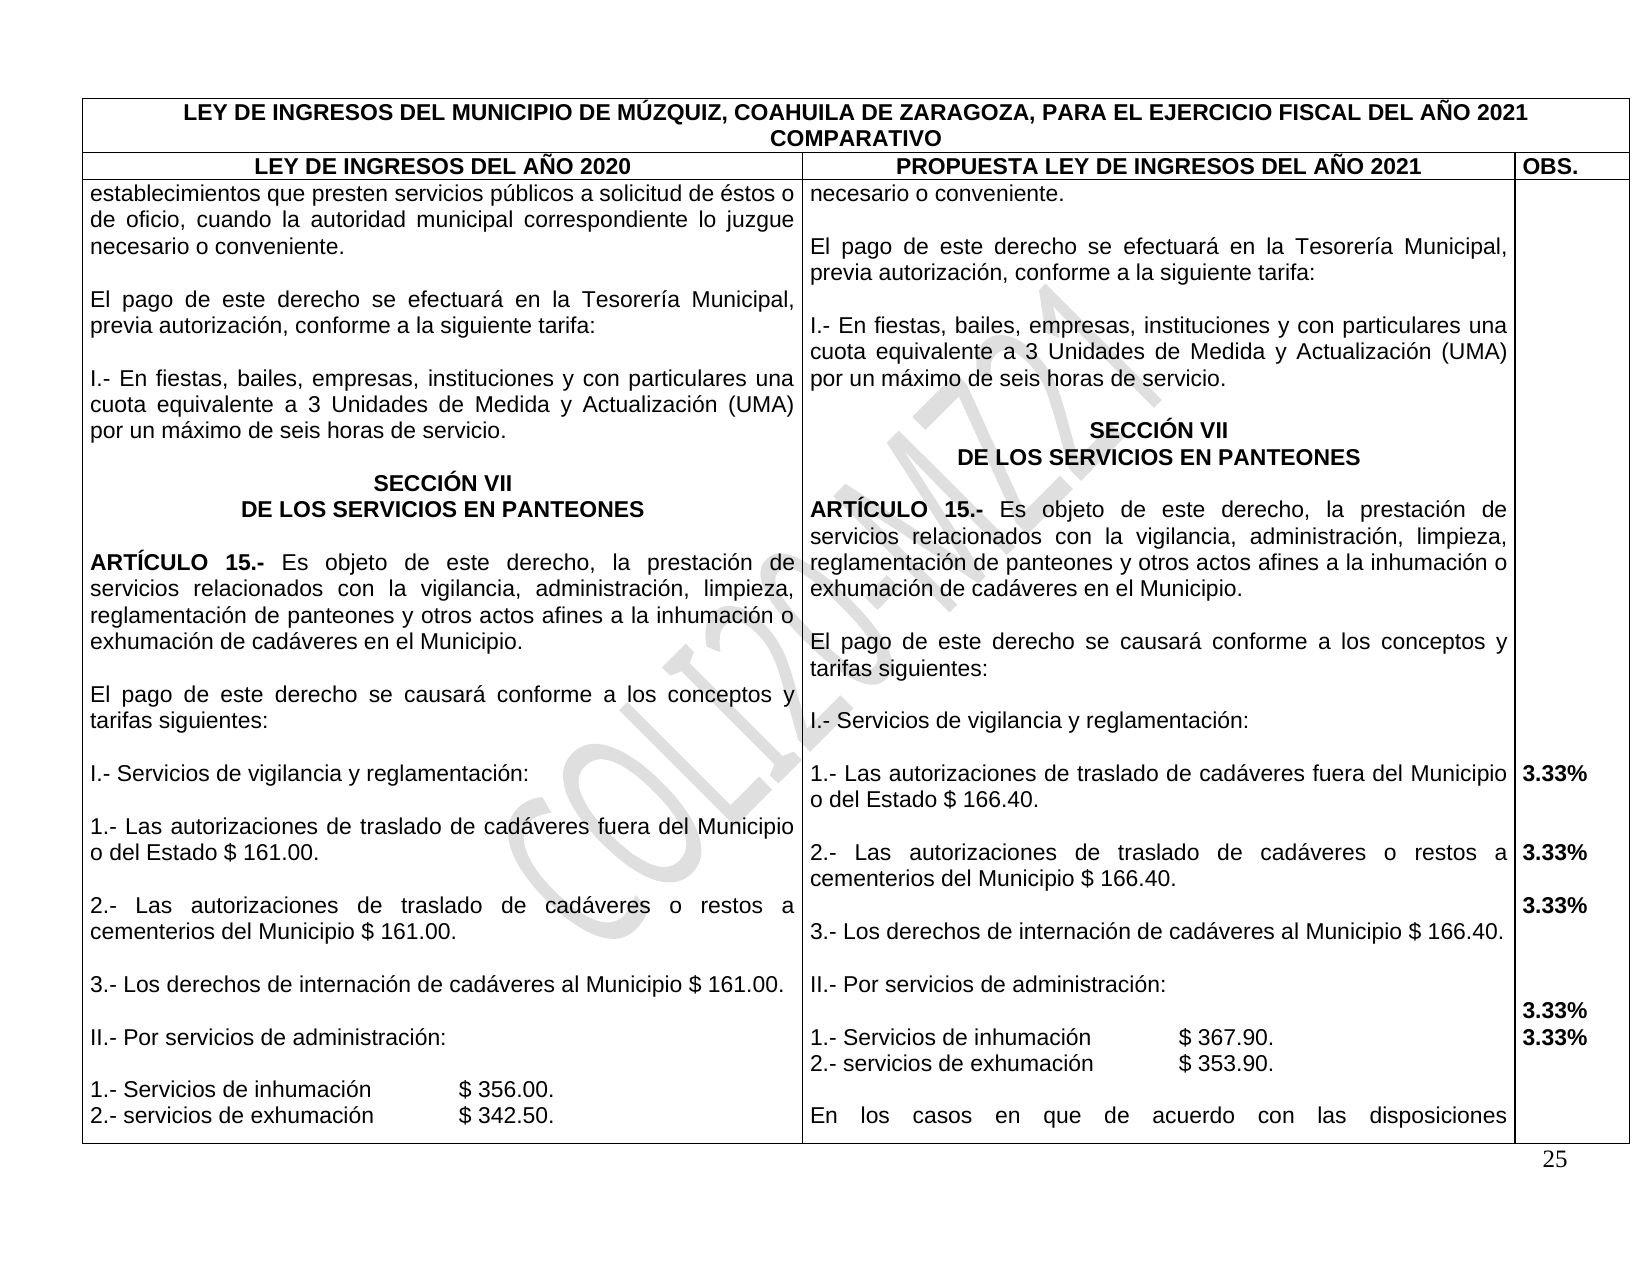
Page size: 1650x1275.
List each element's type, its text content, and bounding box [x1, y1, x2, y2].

table_header LEY DE INGRESOS DEL MUNICIPIO DE MÚZQUIZ, COAHUILA DE ZARAGOZA, PARA EL EJERCICIO FISCAL DEL AÑO 2021 COMPARATIVO [83, 99, 1629, 152]
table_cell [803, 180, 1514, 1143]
table_cell OBS. [1516, 153, 1629, 179]
table_cell PROPUESTA LEY DE INGRESOS DEL AÑO 2021 [803, 153, 1514, 179]
table_cell LEY DE INGRESOS DEL AÑO 2020 [83, 153, 802, 179]
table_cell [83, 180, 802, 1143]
